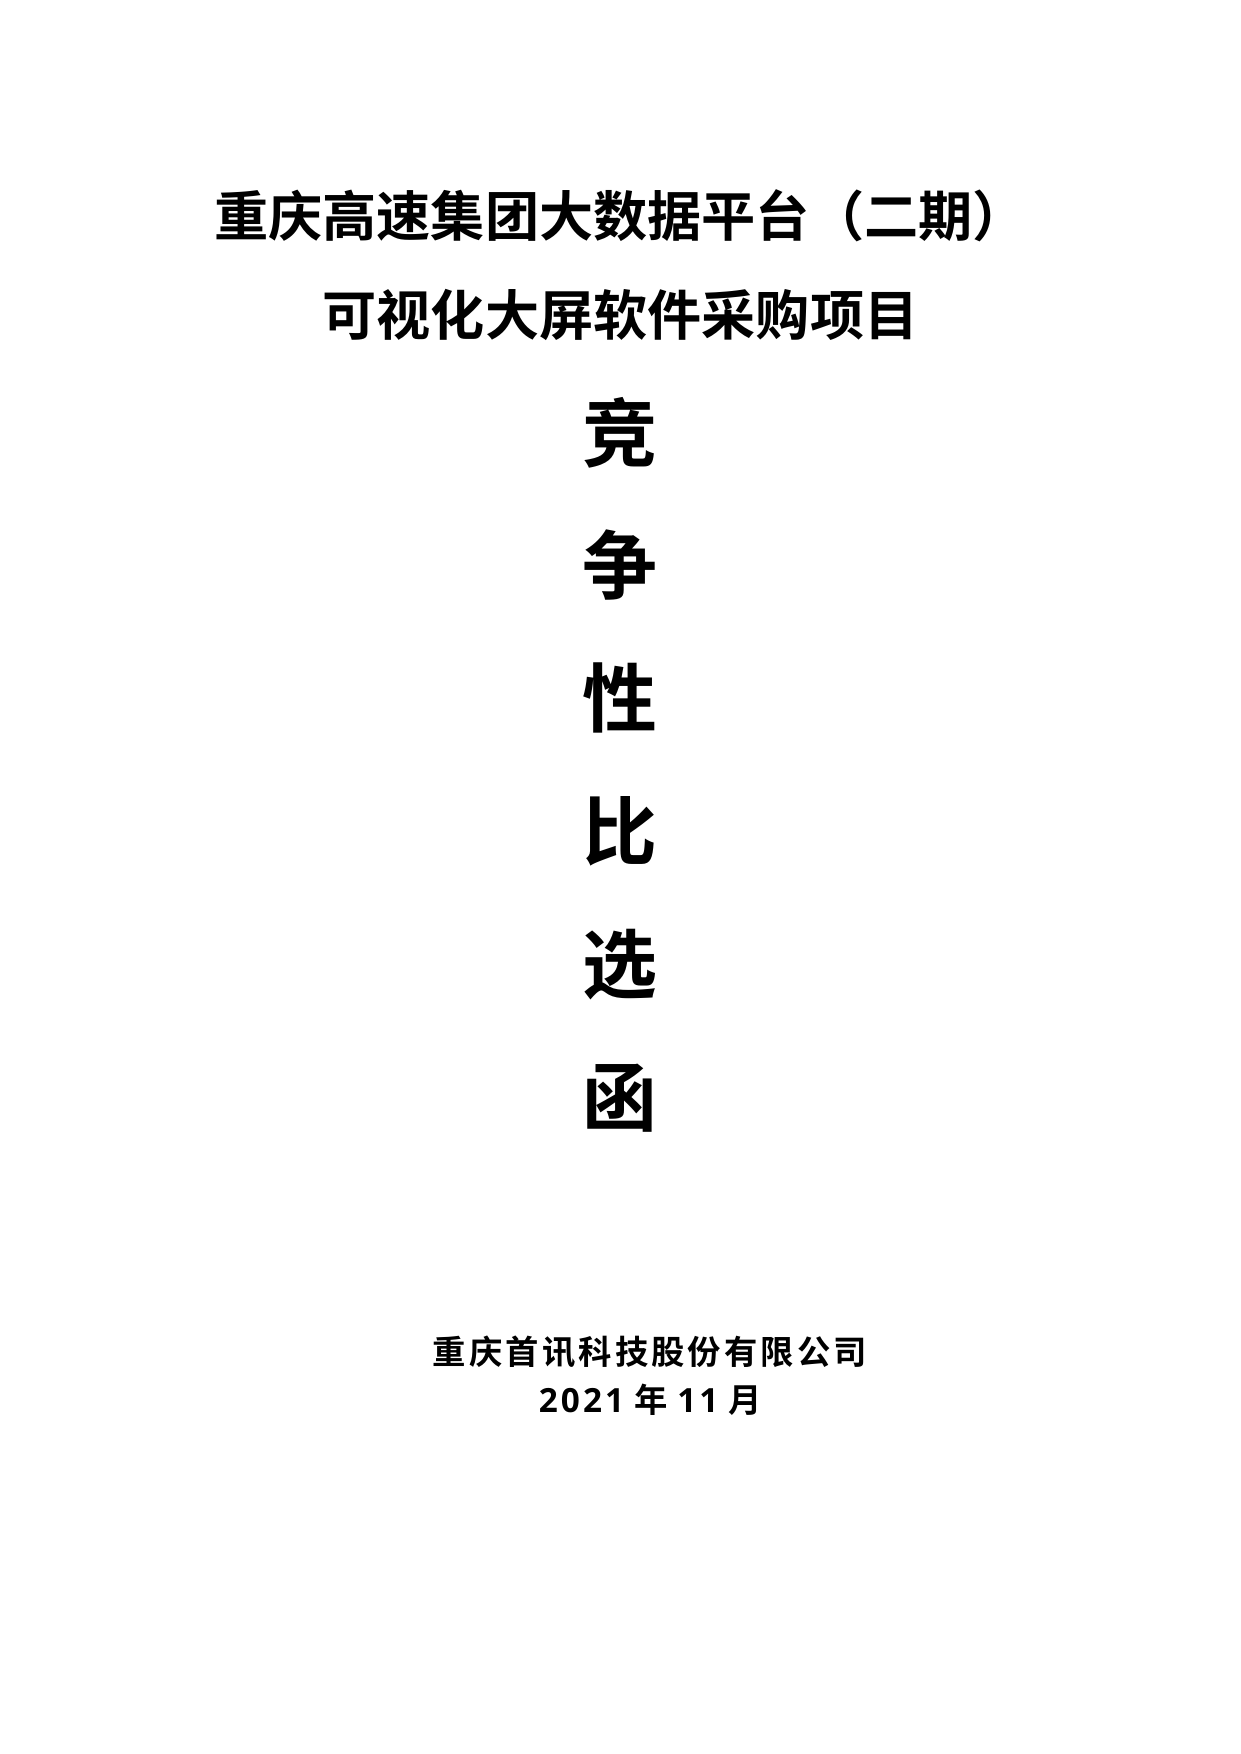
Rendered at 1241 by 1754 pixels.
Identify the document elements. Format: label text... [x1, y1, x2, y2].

text 性 [188, 628, 1052, 761]
text 重庆首讯科技股份有限公司 [188, 1326, 1052, 1374]
text 函 [188, 1026, 1052, 1159]
text 重庆高速集团大数据平台（二期）可视化大屏软件采购项目 [188, 162, 1052, 362]
text 2021年11月 [188, 1374, 1052, 1422]
text 争 [188, 495, 1052, 628]
text 竞 [188, 362, 1052, 495]
text 比 [188, 761, 1052, 893]
text 选 [188, 893, 1052, 1026]
